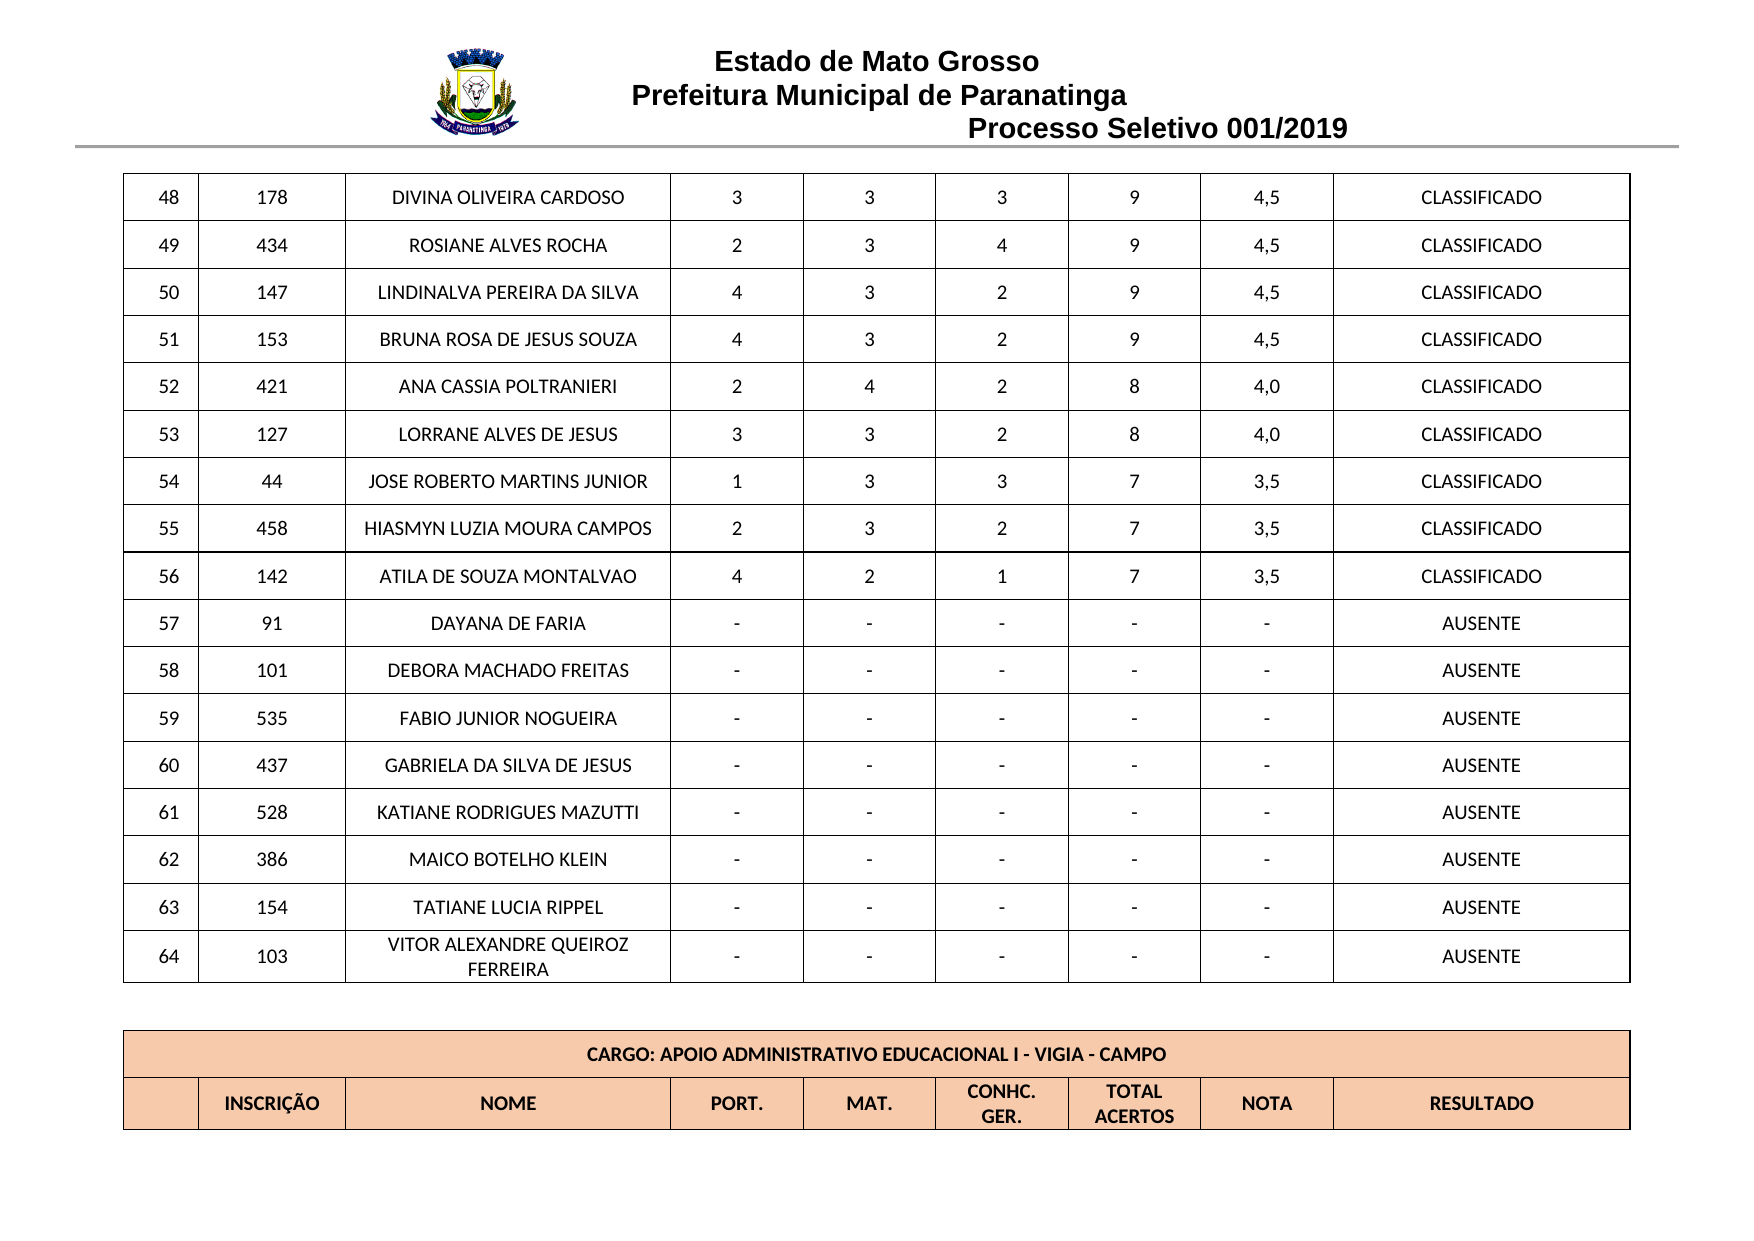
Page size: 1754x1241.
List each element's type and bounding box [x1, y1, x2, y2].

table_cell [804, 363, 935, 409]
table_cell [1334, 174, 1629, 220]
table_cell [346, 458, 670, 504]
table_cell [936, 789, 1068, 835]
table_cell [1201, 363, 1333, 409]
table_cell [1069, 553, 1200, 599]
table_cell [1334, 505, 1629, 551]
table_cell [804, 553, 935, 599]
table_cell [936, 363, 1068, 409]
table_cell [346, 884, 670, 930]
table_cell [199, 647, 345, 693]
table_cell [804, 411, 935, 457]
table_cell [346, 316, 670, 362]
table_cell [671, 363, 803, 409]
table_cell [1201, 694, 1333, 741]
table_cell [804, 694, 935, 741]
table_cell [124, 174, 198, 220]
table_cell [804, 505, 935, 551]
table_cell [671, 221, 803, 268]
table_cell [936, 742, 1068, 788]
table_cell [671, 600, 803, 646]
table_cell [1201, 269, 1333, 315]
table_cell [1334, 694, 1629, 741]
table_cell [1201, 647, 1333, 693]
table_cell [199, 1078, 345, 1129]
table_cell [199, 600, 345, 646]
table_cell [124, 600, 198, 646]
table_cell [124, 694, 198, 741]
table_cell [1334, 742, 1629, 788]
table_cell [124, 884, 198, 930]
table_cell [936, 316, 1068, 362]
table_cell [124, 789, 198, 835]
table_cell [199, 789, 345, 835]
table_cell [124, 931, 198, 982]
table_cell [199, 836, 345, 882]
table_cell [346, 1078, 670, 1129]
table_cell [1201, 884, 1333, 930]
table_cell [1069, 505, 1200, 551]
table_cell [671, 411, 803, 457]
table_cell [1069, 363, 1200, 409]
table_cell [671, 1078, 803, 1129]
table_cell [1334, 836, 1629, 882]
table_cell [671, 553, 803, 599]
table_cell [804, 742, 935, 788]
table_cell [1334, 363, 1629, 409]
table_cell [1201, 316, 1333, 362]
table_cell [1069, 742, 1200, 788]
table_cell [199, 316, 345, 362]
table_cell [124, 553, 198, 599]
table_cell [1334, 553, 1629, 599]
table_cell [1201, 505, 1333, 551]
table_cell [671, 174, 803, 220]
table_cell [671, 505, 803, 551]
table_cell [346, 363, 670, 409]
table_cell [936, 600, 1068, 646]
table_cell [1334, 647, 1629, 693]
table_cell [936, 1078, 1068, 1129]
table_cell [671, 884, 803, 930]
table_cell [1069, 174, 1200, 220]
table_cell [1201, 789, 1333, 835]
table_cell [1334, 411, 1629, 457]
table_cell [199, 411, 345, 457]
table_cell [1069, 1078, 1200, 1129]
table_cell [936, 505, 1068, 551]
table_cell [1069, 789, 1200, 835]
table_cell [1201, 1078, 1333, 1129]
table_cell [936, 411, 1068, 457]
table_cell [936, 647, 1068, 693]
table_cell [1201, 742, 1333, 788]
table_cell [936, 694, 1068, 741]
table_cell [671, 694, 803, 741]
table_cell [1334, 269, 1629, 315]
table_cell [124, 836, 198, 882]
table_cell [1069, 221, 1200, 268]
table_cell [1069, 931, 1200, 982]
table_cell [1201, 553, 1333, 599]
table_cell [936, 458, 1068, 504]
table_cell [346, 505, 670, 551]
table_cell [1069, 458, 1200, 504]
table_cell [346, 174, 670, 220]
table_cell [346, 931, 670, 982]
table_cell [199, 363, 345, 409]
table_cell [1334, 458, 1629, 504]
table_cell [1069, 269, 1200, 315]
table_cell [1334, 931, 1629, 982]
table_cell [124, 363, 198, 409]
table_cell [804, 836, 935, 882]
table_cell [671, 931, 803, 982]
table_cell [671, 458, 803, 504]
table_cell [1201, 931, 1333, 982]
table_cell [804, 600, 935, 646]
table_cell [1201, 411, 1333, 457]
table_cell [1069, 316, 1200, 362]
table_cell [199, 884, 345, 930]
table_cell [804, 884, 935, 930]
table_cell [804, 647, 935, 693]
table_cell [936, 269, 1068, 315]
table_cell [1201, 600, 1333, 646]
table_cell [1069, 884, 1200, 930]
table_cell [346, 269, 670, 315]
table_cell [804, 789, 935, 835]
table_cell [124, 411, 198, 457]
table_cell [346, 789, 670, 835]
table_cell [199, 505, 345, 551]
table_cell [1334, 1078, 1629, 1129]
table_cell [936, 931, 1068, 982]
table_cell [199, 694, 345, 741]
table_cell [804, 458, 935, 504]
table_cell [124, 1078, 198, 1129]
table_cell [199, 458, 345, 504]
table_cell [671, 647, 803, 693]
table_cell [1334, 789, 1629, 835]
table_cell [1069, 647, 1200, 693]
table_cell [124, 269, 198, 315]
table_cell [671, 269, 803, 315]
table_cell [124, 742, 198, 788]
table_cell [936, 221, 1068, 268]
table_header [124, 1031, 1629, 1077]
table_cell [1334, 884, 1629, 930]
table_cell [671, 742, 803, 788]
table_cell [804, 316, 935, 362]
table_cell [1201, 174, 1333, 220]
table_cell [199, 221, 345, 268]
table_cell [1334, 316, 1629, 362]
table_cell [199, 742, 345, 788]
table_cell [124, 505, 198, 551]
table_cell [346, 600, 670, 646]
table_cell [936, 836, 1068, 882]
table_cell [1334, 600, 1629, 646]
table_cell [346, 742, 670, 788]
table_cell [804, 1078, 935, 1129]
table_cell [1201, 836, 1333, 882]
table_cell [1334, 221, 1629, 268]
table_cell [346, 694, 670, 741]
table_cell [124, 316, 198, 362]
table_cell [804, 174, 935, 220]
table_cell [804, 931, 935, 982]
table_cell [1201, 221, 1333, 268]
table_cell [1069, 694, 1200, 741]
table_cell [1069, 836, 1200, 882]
picture [429, 45, 520, 138]
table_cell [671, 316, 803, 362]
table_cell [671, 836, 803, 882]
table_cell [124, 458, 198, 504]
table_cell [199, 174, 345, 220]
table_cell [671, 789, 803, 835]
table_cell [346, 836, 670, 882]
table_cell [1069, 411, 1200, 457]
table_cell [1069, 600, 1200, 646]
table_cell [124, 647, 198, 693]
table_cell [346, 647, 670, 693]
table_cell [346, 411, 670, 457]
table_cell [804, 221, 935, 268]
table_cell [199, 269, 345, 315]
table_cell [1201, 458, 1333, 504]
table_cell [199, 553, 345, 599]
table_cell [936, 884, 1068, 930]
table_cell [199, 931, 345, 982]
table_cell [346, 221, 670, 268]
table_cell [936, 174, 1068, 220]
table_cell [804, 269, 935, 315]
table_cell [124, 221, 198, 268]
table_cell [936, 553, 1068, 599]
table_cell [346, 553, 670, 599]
